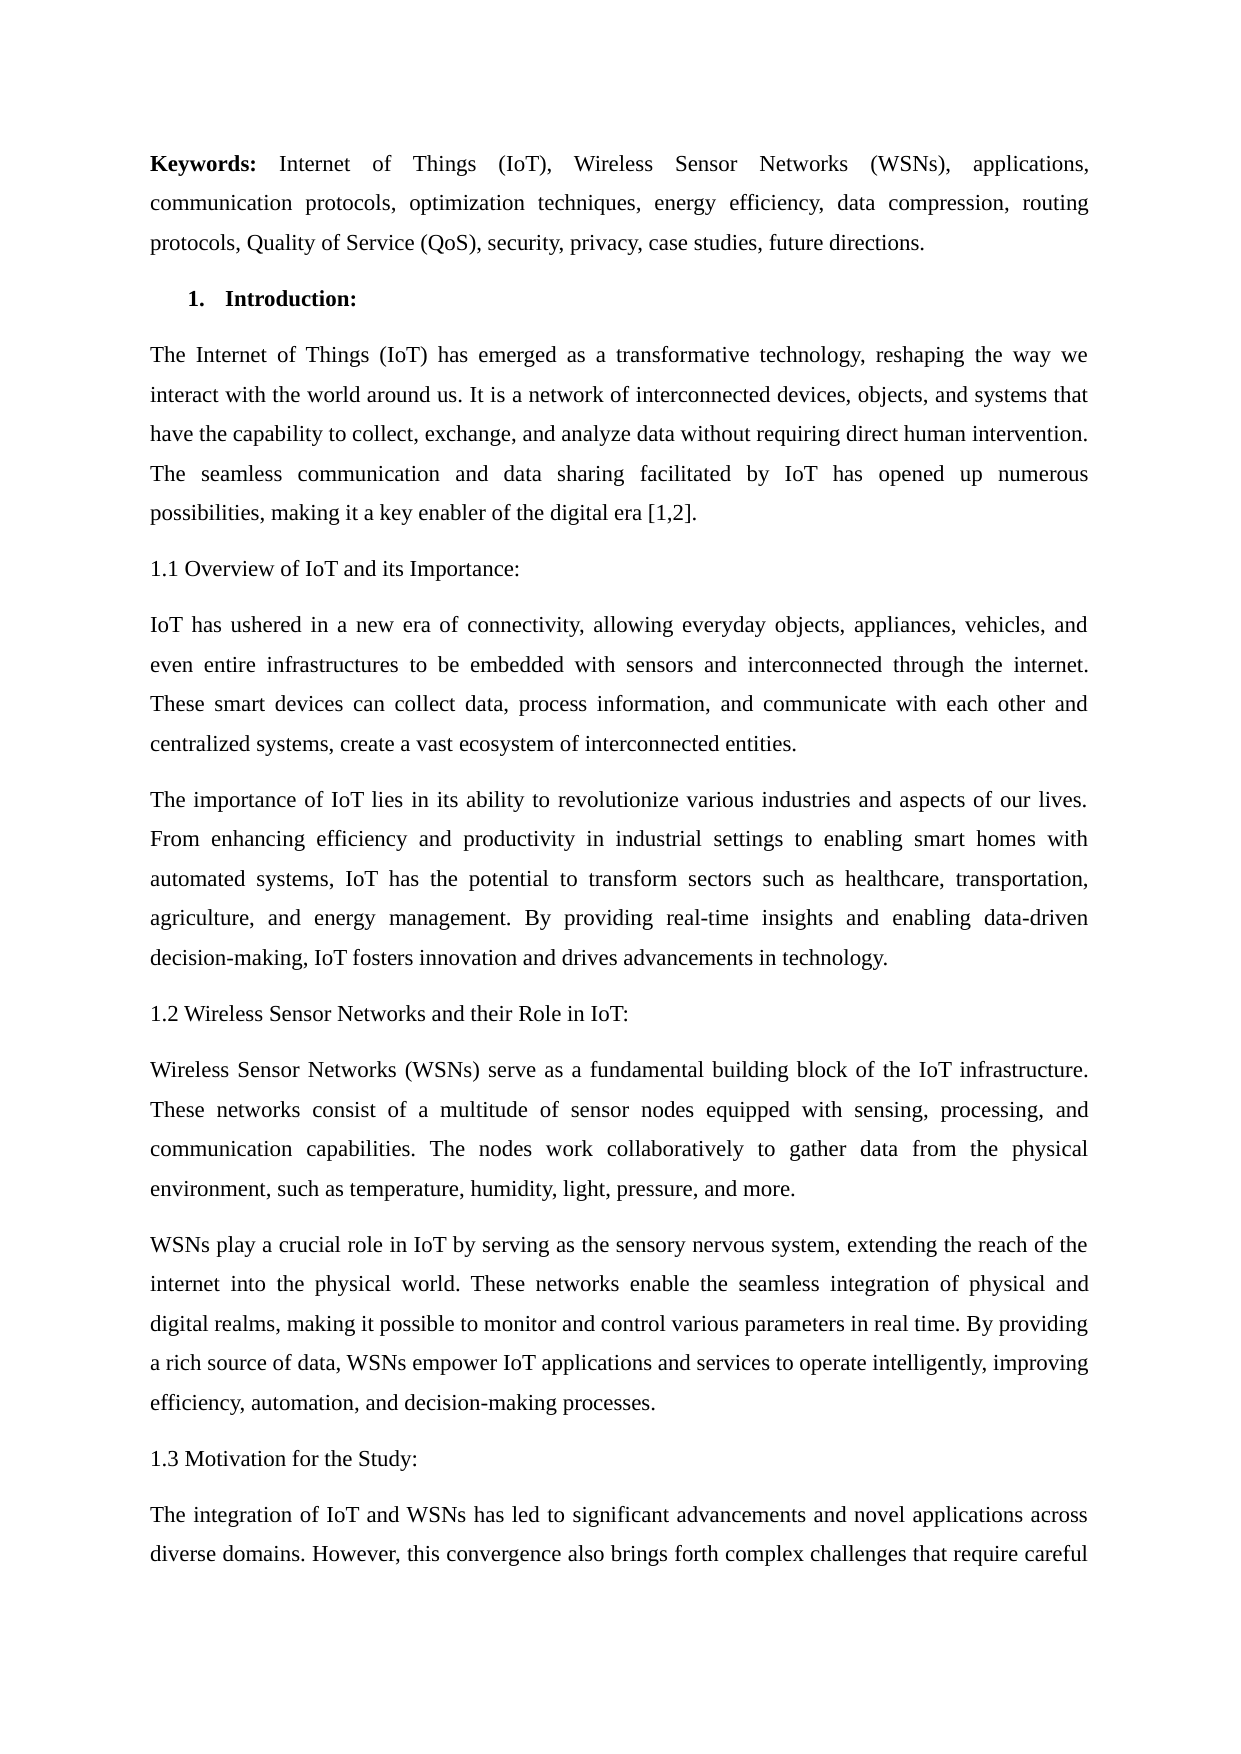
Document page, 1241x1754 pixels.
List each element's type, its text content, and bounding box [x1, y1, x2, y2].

list Introduction: [187, 285, 1090, 311]
text 1.2 Wireless Sensor Networks and their Role in IoT: [150, 1000, 1090, 1026]
text The Internet of Things (IoT) has emerged as a transformative technology, reshaping the way we interact with the world around us. It is a network of interconnected devices, objects, and systems that have the capability to collect, exchange, and analyze data without requiring direct human intervention. The seamless communication and data sharing facilitated by IoT has opened up numerous possibilities, making it a key enabler of the digital era [1,2]. [150, 341, 1090, 526]
text Wireless Sensor Networks (WSNs) serve as a fundamental building block of the IoT infrastructure. These networks consist of a multitude of sensor nodes equipped with sensing, processing, and communication capabilities. The nodes work collaboratively to gather data from the physical environment, such as temperature, humidity, light, pressure, and more. [150, 1056, 1090, 1201]
text WSNs play a crucial role in IoT by serving as the sensory nervous system, extending the reach of the internet into the physical world. These networks enable the seamless integration of physical and digital realms, making it possible to monitor and control various parameters in real time. By providing a rich source of data, WSNs empower IoT applications and services to operate intelligently, improving efficiency, automation, and decision-making processes. [150, 1231, 1090, 1415]
text 1.1 Overview of IoT and its Importance: [150, 555, 1090, 582]
text The importance of IoT lies in its ability to revolutionize various industries and aspects of our lives. From enhancing efficiency and productivity in industrial settings to enabling smart homes with automated systems, IoT has the potential to transform sectors such as healthcare, transportation, agriculture, and energy management. By providing real-time insights and enabling data-driven decision-making, IoT fosters innovation and drives advancements in technology. [150, 786, 1090, 970]
text 1.3 Motivation for the Study: [150, 1445, 1090, 1471]
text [150, 1501, 1090, 1567]
text Keywords: Internet of Things (IoT), Wireless Sensor Networks (WSNs), applications, communication protocols, optimization techniques, energy efficiency, data compression, routing protocols, Quality of Service (QoS), security, privacy, case studies, future directions. [150, 150, 1090, 255]
text IoT has ushered in a new era of connectivity, allowing everyday objects, appliances, vehicles, and even entire infrastructures to be embedded with sensors and interconnected through the internet. These smart devices can collect data, process information, and communicate with each other and centralized systems, create a vast ecosystem of interconnected entities. [150, 611, 1090, 756]
